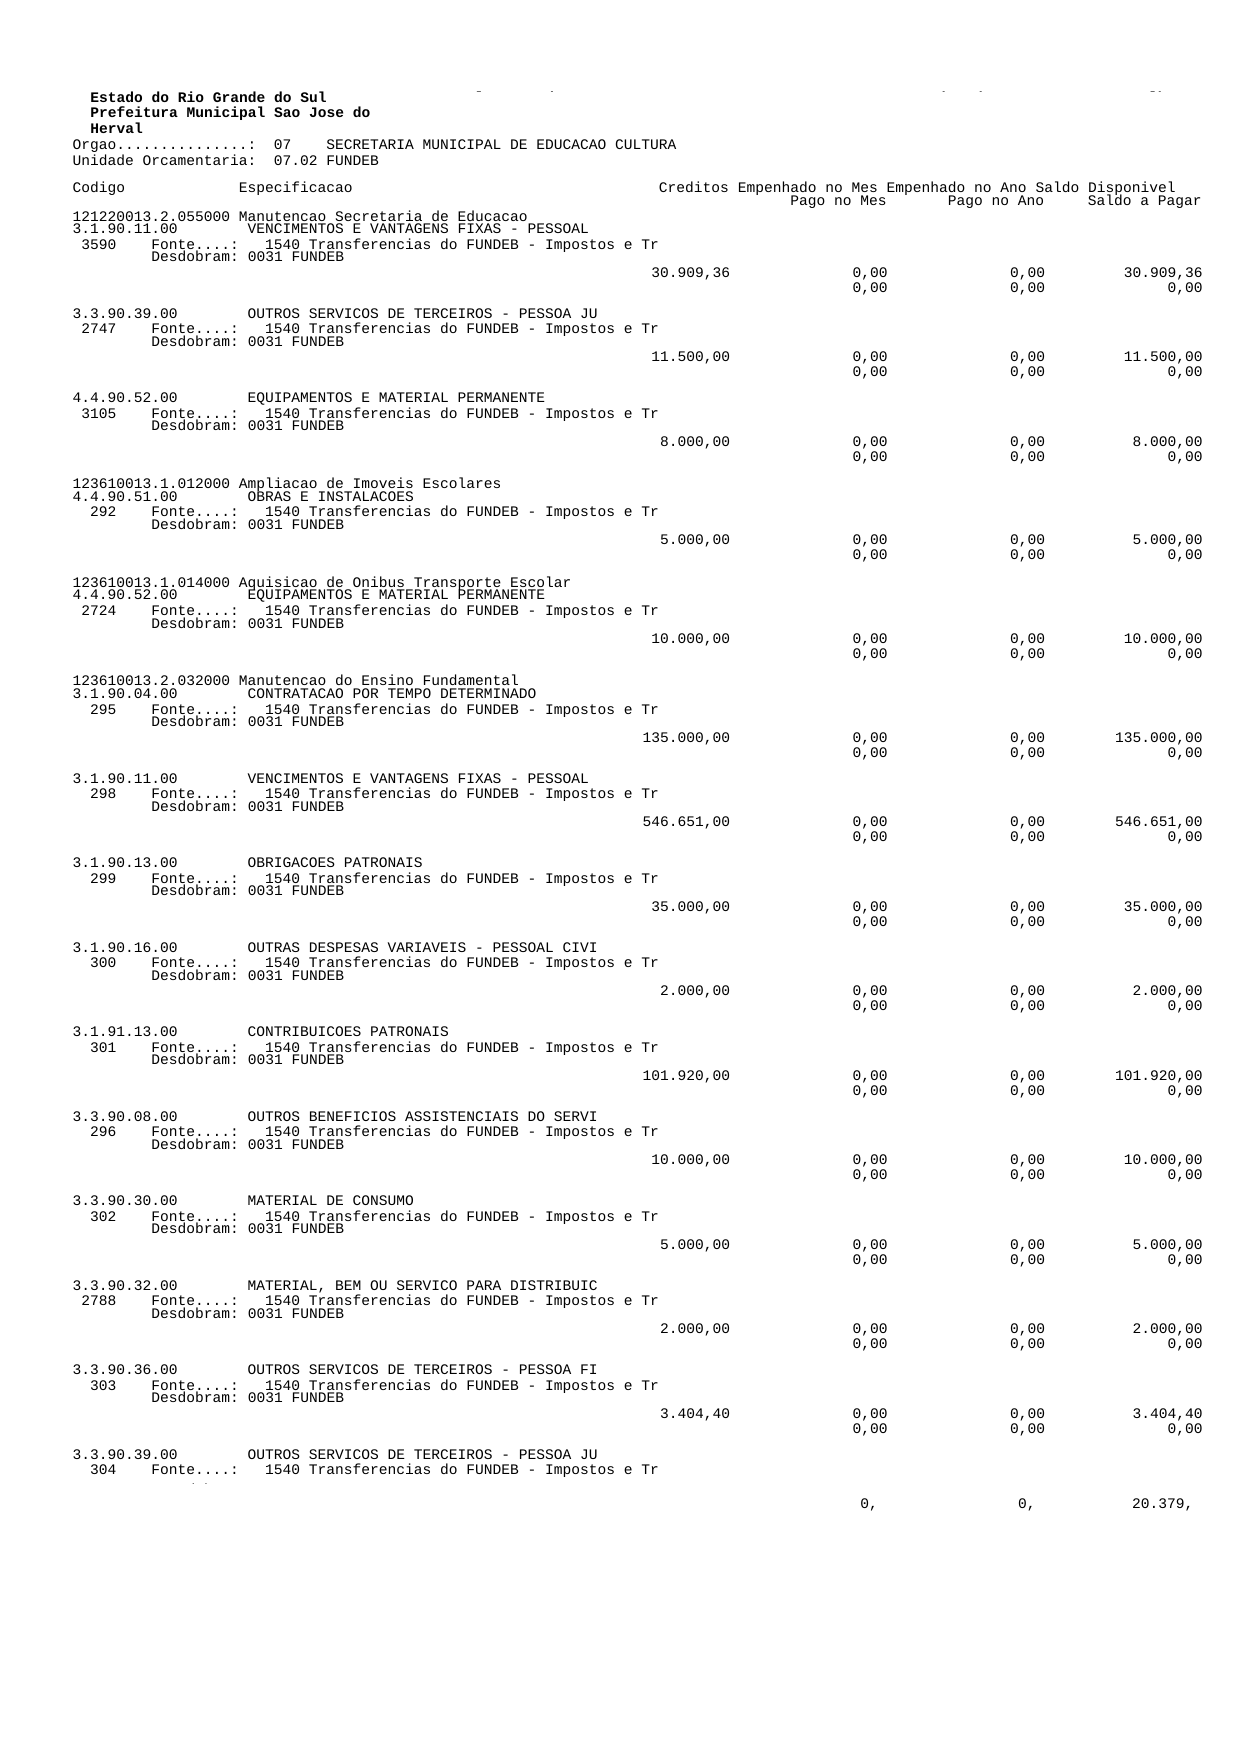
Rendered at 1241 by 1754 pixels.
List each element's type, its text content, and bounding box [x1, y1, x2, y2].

text 3.3.90.39.00 OUTROS SERVICOS DE TERCEIROS - PESSOA JU [72, 307, 602, 321]
list Fonte....: 1540 Transferencias do FUNDEB - Impostos e Tr Desdobram: 0031 FUNDEB [90, 872, 660, 900]
text 2788 Fonte....: 1540 Transferencias do FUNDEB - Impostos e Tr Desdobram: 0031 FUNDEB [81, 1294, 660, 1323]
text 5.000,00 0,00 0,00 5.000,00 [643, 1238, 1202, 1252]
text 3.1.90.16.00 OUTRAS DESPESAS VARIAVEIS - PESSOAL CIVI [72, 941, 602, 955]
list Fonte....: 1540 Transferencias do FUNDEB - Impostos e Tr Desdobram: 0031 FUNDEB [90, 1379, 660, 1407]
text 123610013.2.032000 Manutencao do Ensino Fundamental 3.1.90.04.00 CONTRATACAO POR TEMPO DETERMINADO [72, 674, 537, 703]
text 0,00 0,00 0,00 [643, 1337, 1202, 1352]
text 5.000,00 0,00 0,00 5.000,00 [643, 534, 1202, 548]
text 2.000,00 0,00 0,00 2.000,00 [643, 985, 1202, 998]
text 101.920,00 0,00 0,00 101.920,00 [625, 1069, 1202, 1083]
list Fonte....: 1540 Transferencias do FUNDEB - Impostos e Tr Desdobram: 0031 FUNDEB [90, 787, 660, 816]
text 35.000,00 0,00 0,00 35.000,00 [634, 900, 1202, 914]
text Codigo Especificacao Creditos Empenhado no Mes Empenhado no Ano Saldo Disponivel Pago no Mes Pago no Ano Saldo a Pagar [72, 181, 1202, 209]
list Fonte....: 1540 Transferencias do FUNDEB - Impostos e Tr Desdobram: 0031 FUNDEB [90, 1210, 660, 1238]
text 11.500,00 0,00 0,00 11.500,00 [634, 351, 1202, 364]
text 0,00 0,00 0,00 [634, 646, 1202, 662]
text 0,00 0,00 0,00 [634, 914, 1202, 929]
text 296 Fonte....: 1540 Transferencias do FUNDEB - Impostos e Tr Desdobram: 0031 FUNDEB [90, 1125, 660, 1154]
text 546.651,00 0,00 0,00 546.651,00 [625, 816, 1202, 829]
text 0,00 0,00 0,00 [643, 548, 1202, 563]
text 0,00 0,00 0,00 [643, 1252, 1202, 1267]
text 3.1.90.13.00 OBRIGACOES PATRONAIS [72, 856, 427, 870]
text Unidade Orcamentaria: 07.02 FUNDEB [72, 153, 1219, 168]
text 8.000,00 0,00 0,00 8.000,00 [643, 435, 1202, 449]
text 3590 Fonte....: 1540 Transferencias do FUNDEB - Impostos e Tr Desdobram: 0031 FUNDEB [81, 238, 660, 266]
text 10.000,00 0,00 0,00 10.000,00 [634, 632, 1202, 646]
text 3.1.91.13.00 CONTRIBUICOES PATRONAIS [72, 1025, 453, 1039]
list Fonte....: 1540 Transferencias do FUNDEB - Impostos e Tr Desdobram: 0031 FUNDEB [90, 956, 660, 985]
text 3.3.90.30.00 MATERIAL DE CONSUMO [72, 1194, 418, 1208]
text 0,00 0,00 0,00 [634, 1168, 1202, 1183]
text 3.3.90.32.00 MATERIAL, BEM OU SERVICO PARA DISTRIBUIC [72, 1279, 602, 1293]
text 0,00 0,00 0,00 [643, 1421, 1202, 1436]
text 3.3.90.39.00 OUTROS SERVICOS DE TERCEIROS - PESSOA JU [72, 1448, 602, 1462]
text 123610013.1.012000 Ampliacao de Imoveis Escolares 4.4.90.51.00 OBRAS E INSTALACOES [72, 477, 502, 505]
text 135.000,00 0,00 0,00 135.000,00 [625, 731, 1202, 745]
text 0,00 0,00 0,00 [634, 364, 1202, 380]
text 295 Fonte....: 1540 Transferencias do FUNDEB - Impostos e Tr Desdobram: 0031 FUNDEB [90, 703, 660, 731]
text 3.404,40 0,00 0,00 3.404,40 [643, 1407, 1202, 1421]
text 0,00 0,00 0,00 [625, 745, 1202, 760]
text 4.4.90.52.00 EQUIPAMENTOS E MATERIAL PERMANENTE [72, 391, 549, 405]
text 0,00 0,00 0,00 [625, 1083, 1202, 1098]
text 30.909,36 0,00 0,00 30.909,36 [634, 266, 1202, 280]
text Orgao...............: 07 SECRETARIA MUNICIPAL DE EDUCACAO CULTURA [72, 137, 1219, 153]
text 0,00 0,00 0,00 [625, 829, 1202, 845]
text 0,00 0,00 0,00 [643, 998, 1202, 1014]
text 121220013.2.055000 Manutencao Secretaria de Educacao 3.1.90.11.00 VENCIMENTOS E VANTAGENS FIXAS - PESSOAL [72, 210, 590, 238]
text 292 Fonte....: 1540 Transferencias do FUNDEB - Impostos e Tr Desdobram: 0031 FUNDEB [90, 505, 660, 534]
text 0,00 0,00 0,00 [643, 449, 1202, 464]
text 0,00 0,00 0,00 [634, 280, 1202, 295]
text 3.1.90.11.00 VENCIMENTOS E VANTAGENS FIXAS - PESSOAL [72, 772, 593, 786]
text 3105 Fonte....: 1540 Transferencias do FUNDEB - Impostos e Tr Desdobram: 0031 FUNDEB [81, 407, 660, 435]
text 2724 Fonte....: 1540 Transferencias do FUNDEB - Impostos e Tr Desdobram: 0031 FUNDEB [81, 604, 660, 632]
text 2.000,00 0,00 0,00 2.000,00 [643, 1323, 1202, 1337]
text 10.000,00 0,00 0,00 10.000,00 [634, 1154, 1202, 1168]
list Fonte....: 1540 Transferencias do FUNDEB - Impostos e Tr Desdobram: 0031 FUNDEB [90, 1041, 660, 1069]
text 2747 Fonte....: 1540 Transferencias do FUNDEB - Impostos e Tr Desdobram: 0031 FUNDEB [81, 322, 660, 351]
list Fonte....: 1540 Transferencias do FUNDEB - Impostos e Tr [90, 1462, 1219, 1479]
text 3.3.90.36.00 OUTROS SERVICOS DE TERCEIROS - PESSOA FI [72, 1363, 602, 1378]
text 123610013.1.014000 Aquisicao de Onibus Transporte Escolar 4.4.90.52.00 EQUIPAMENTOS E MATERIAL PERMANENTE [72, 576, 572, 604]
text 3.3.90.08.00 OUTROS BENEFICIOS ASSISTENCIAIS DO SERVI [72, 1110, 602, 1124]
